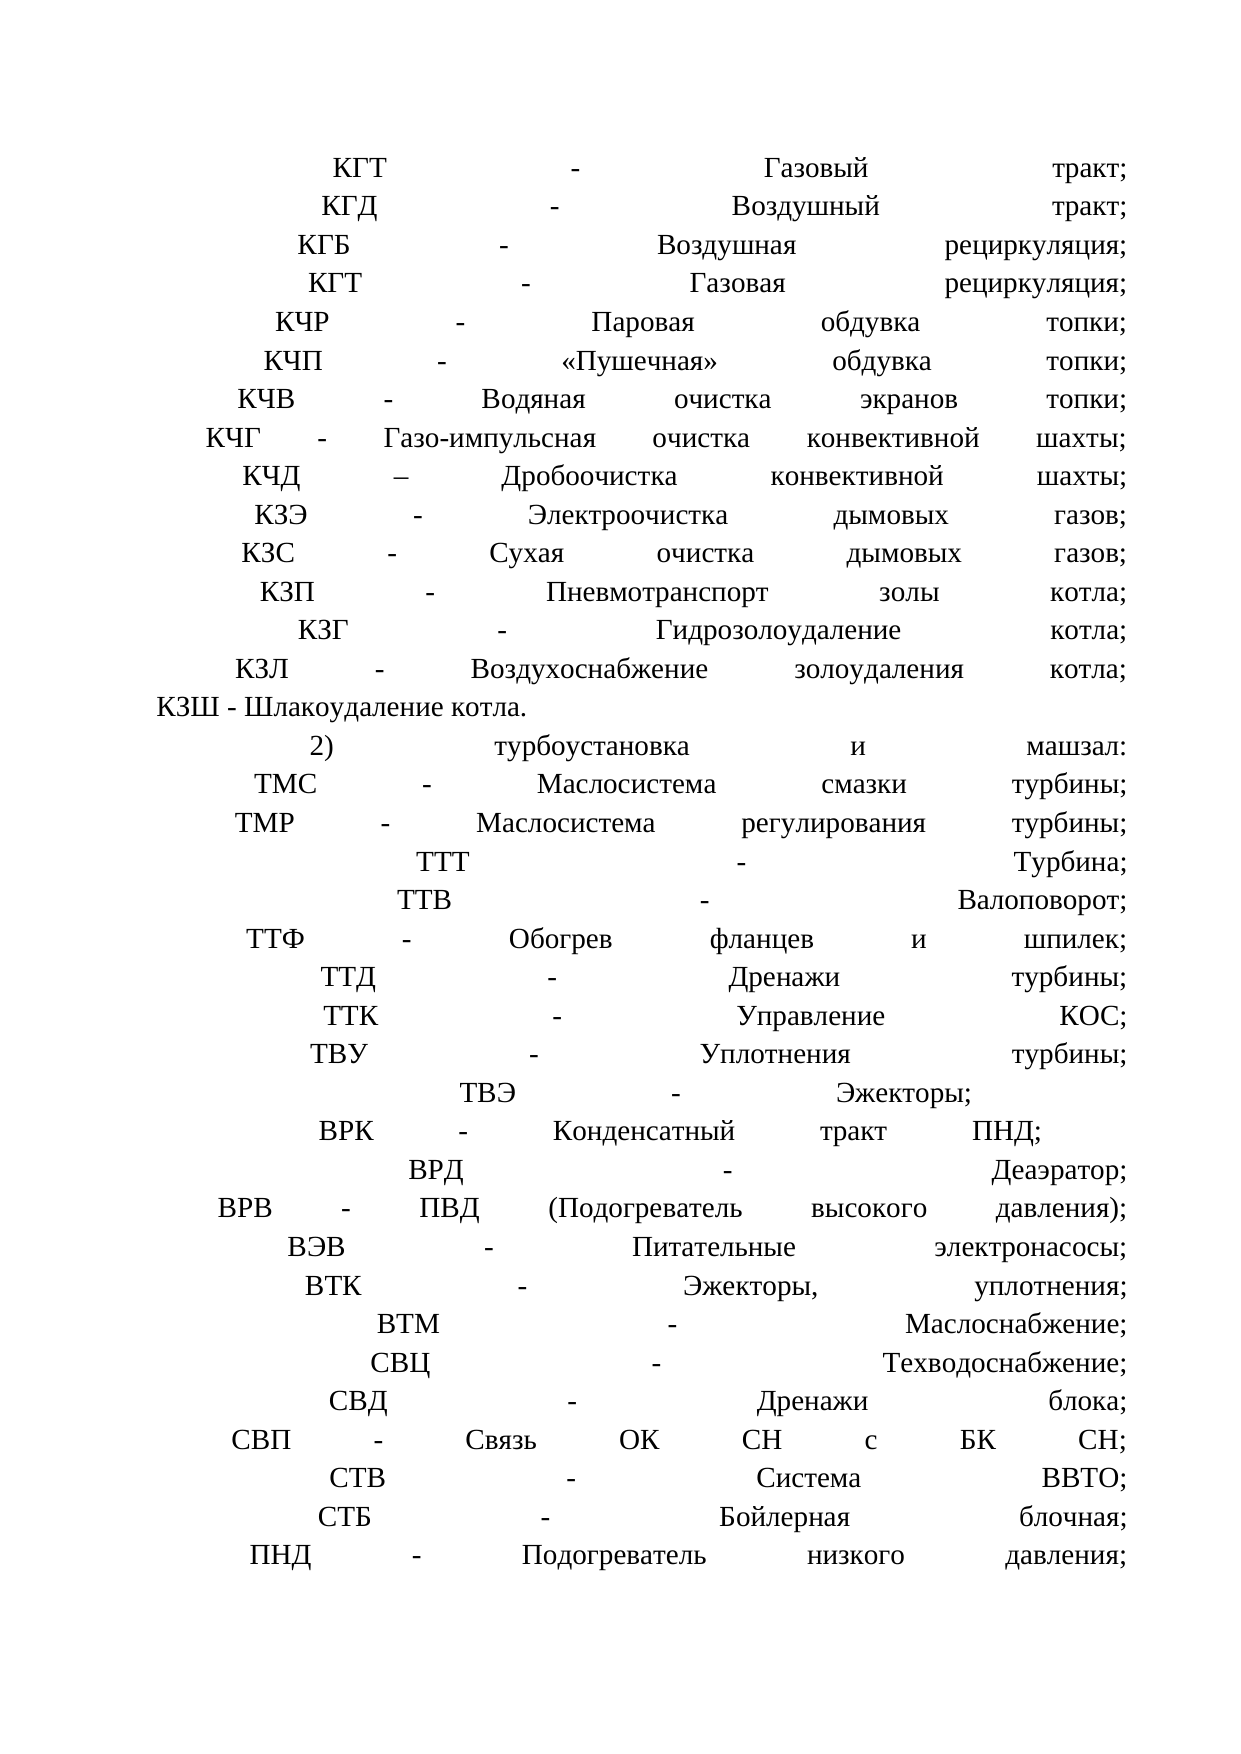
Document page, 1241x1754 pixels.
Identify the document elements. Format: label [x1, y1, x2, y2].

text [112, 150, 1128, 723]
text [112, 728, 1128, 1571]
